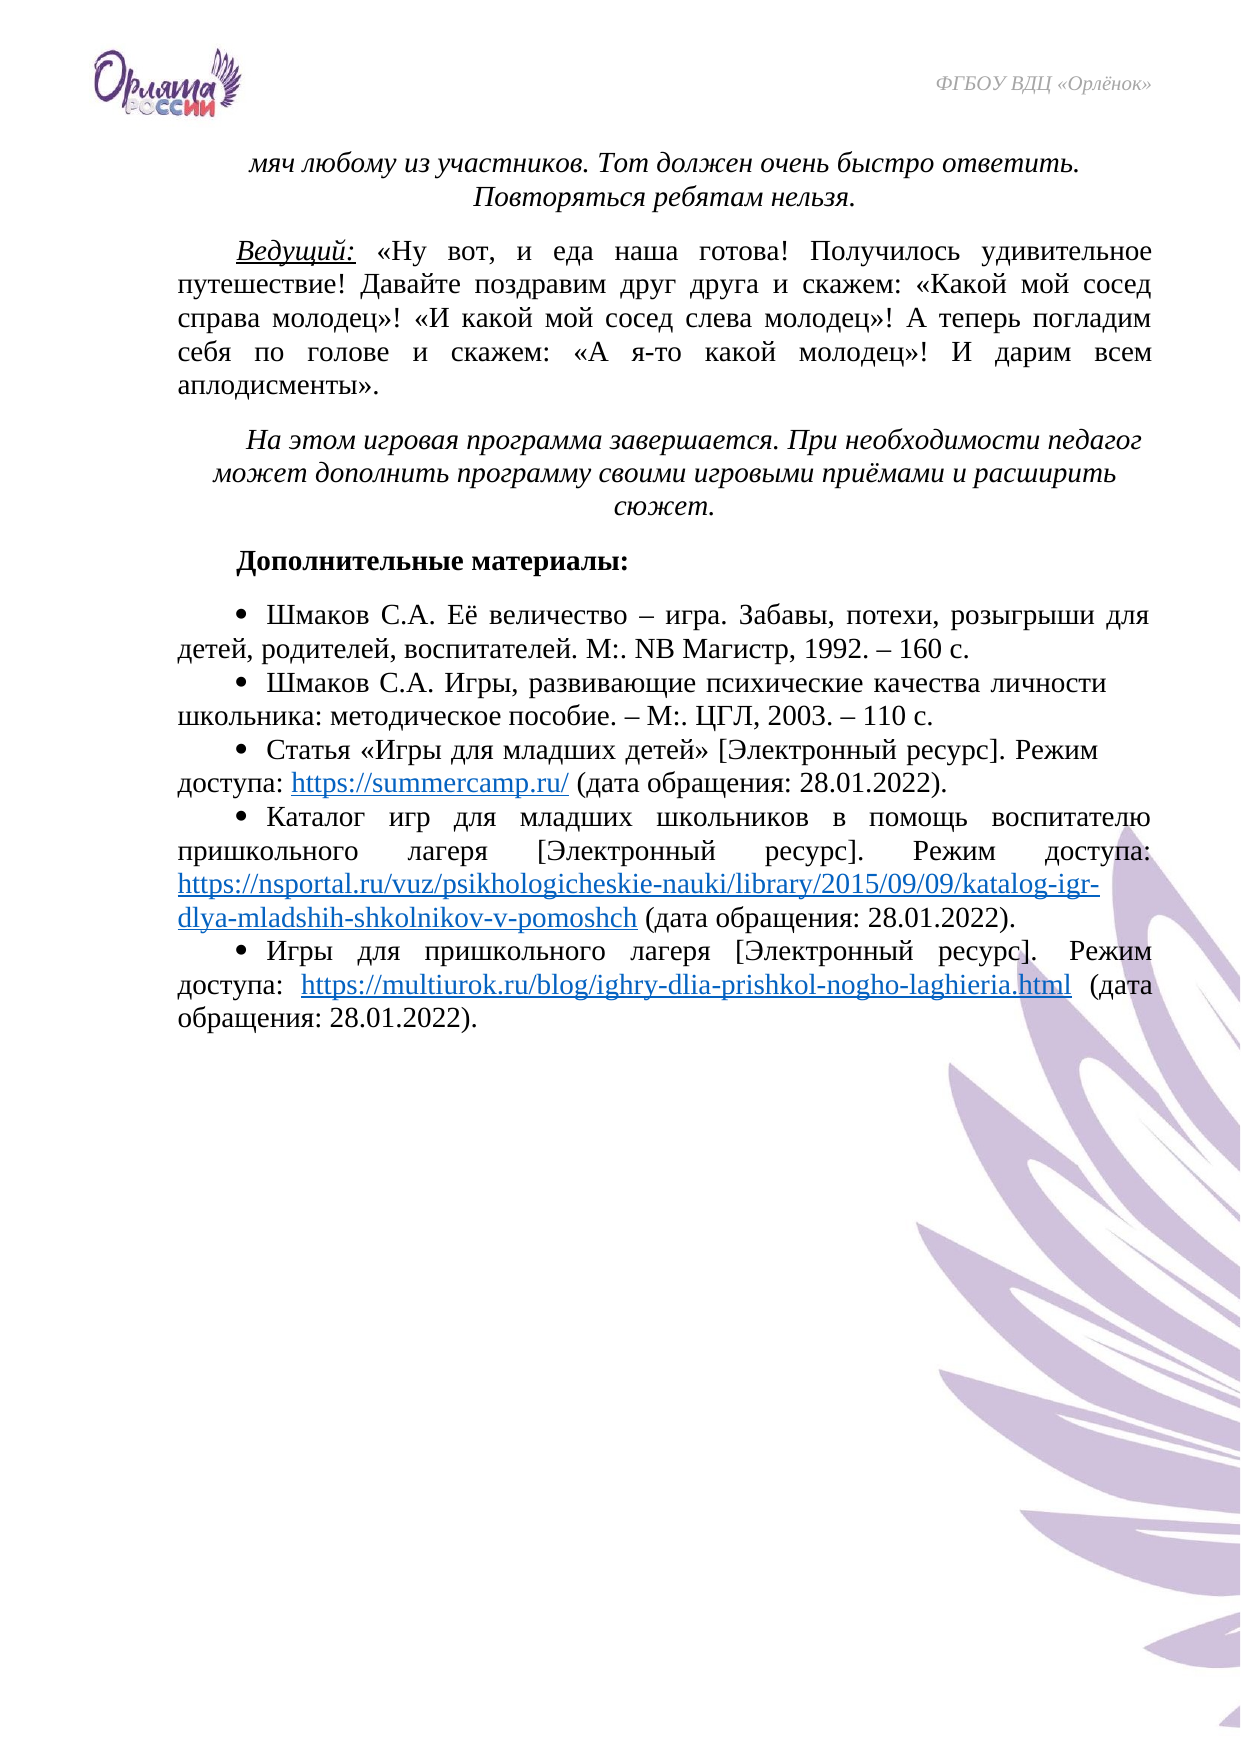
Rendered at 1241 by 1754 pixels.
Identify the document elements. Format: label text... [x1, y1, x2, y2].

list Шмаков С.А. Её величество – игра. Забавы, потехи, розыгрыши для детей, родителей, воспитателей. М:. NB Магистр, 1992. – 160 с. [177, 597, 1152, 665]
text Ведущий: «Ну вот, и еда наша готова! Получилось удивительное путешествие! Давайте поздравим друг друга и скажем: «Какой мой сосед справа молодец»! «И какой мой сосед слева молодец»! А теперь погладим себя по голове и скажем: «А я-то какой молодец»! И дарим всем аплодисменты». [177, 233, 1152, 401]
list Статья «Игры для младших детей» [Электронный ресурс]. Режим доступа: https://summercamp.ru/ (дата обращения: 28.01.2022). [177, 732, 1152, 799]
text мяч любому из участников. Тот должен очень быстро ответить. [154, 145, 1175, 179]
text На этом игровая программа завершается. При необходимости педагог может дополнить программу своими игровыми приёмами и расширить [213, 422, 1144, 489]
text Дополнительные материалы: [236, 543, 1176, 577]
text ФГБОУ ВДЦ «Орлёнок» [154, 71, 1152, 95]
list Каталог игр для младших школьников в помощь воспитателю пришкольного лагеря [Электронный ресурс]. Режим доступа: https://nsportal.ru/vuz/psikhologicheskie-nauki/library/2015/09/09/katalog-igr- dlya-mladshih-shkolnikov-v-pomoshch (дата обращения: 28.01.2022). [177, 799, 1152, 933]
text сюжет. [613, 489, 1176, 522]
picture [88, 43, 1241, 1736]
list Шмаков С.А. Игры, развивающие психические качества личности школьника: методическое пособие. – М:. ЦГЛ, 2003. – 110 с. [177, 665, 1152, 732]
text Повторяться ребятам нельзя. [203, 179, 1126, 212]
list Игры для пришкольного лагеря [Электронный ресурс]. Режим доступа: https://multiurok.ru/blog/ighry-dlia-prishkol-nogho-laghieria.html (дата обращения: 28.01.2022). [177, 933, 1152, 1034]
